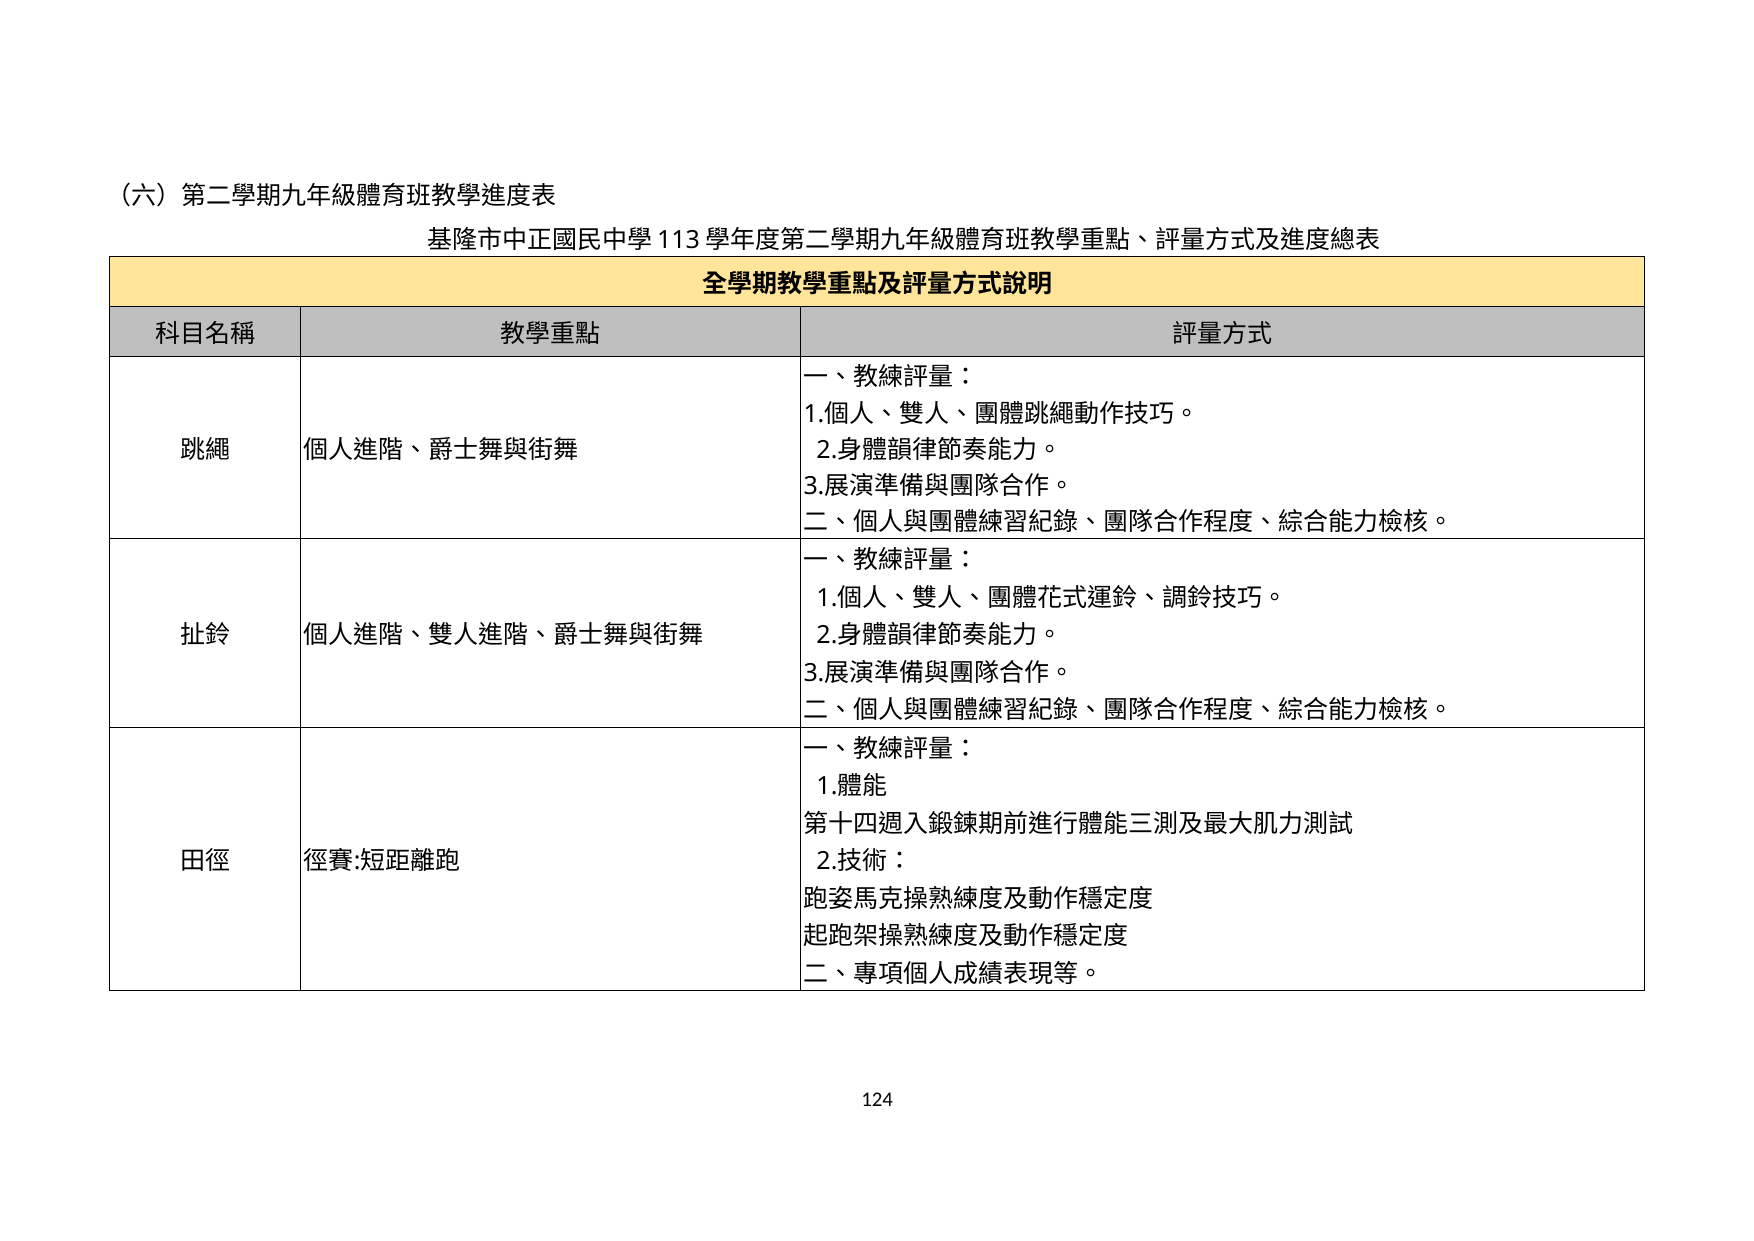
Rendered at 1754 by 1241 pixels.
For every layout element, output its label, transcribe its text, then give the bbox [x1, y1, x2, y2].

table_cell 個人進階、雙人進階、爵士舞與街舞 [301, 539, 800, 727]
table_cell 個人進階、爵士舞與街舞 [301, 357, 800, 538]
table_header 全學期教學重點及評量方式說明 [110, 257, 1644, 306]
table_cell 一、教練評量： 1.體能 第十四週入鍛鍊期前進行體能三測及最大肌力測試 2.技術： 跑姿馬克操熟練度及動作穩定度 起跑架操熟練度及動作穩定度 二、專項個人成績表現等。 [801, 728, 1644, 990]
text 基隆市中正國民中學113學年度第二學期九年級體育班教學重點、評量方式及進度總表 [156, 219, 1648, 256]
table_cell 科目名稱 [110, 307, 300, 356]
table_cell 徑賽:短距離跑 [301, 728, 800, 990]
table_cell 一、教練評量： 1.個人、雙人、團體花式運鈴、調鈴技巧。 2.身體韻律節奏能力。 3.展演準備與團隊合作。 二、個人與團體練習紀錄、團隊合作程度、綜合能力檢核。 [801, 539, 1644, 727]
table_cell 一、教練評量： 1.個人、雙人、團體跳繩動作技巧。 2.身體韻律節奏能力。 3.展演準備與團隊合作。 二、個人與團體練習紀錄、團隊合作程度、綜合能力檢核。 [801, 357, 1644, 538]
table_cell 評量方式 [801, 307, 1644, 356]
table_cell 扯鈴 [110, 539, 300, 727]
table_cell 教學重點 [301, 307, 800, 356]
table_cell 田徑 [110, 728, 300, 990]
list （六）第二學期九年級體育班教學進度表 [106, 174, 1648, 212]
table_cell 跳繩 [110, 357, 300, 538]
